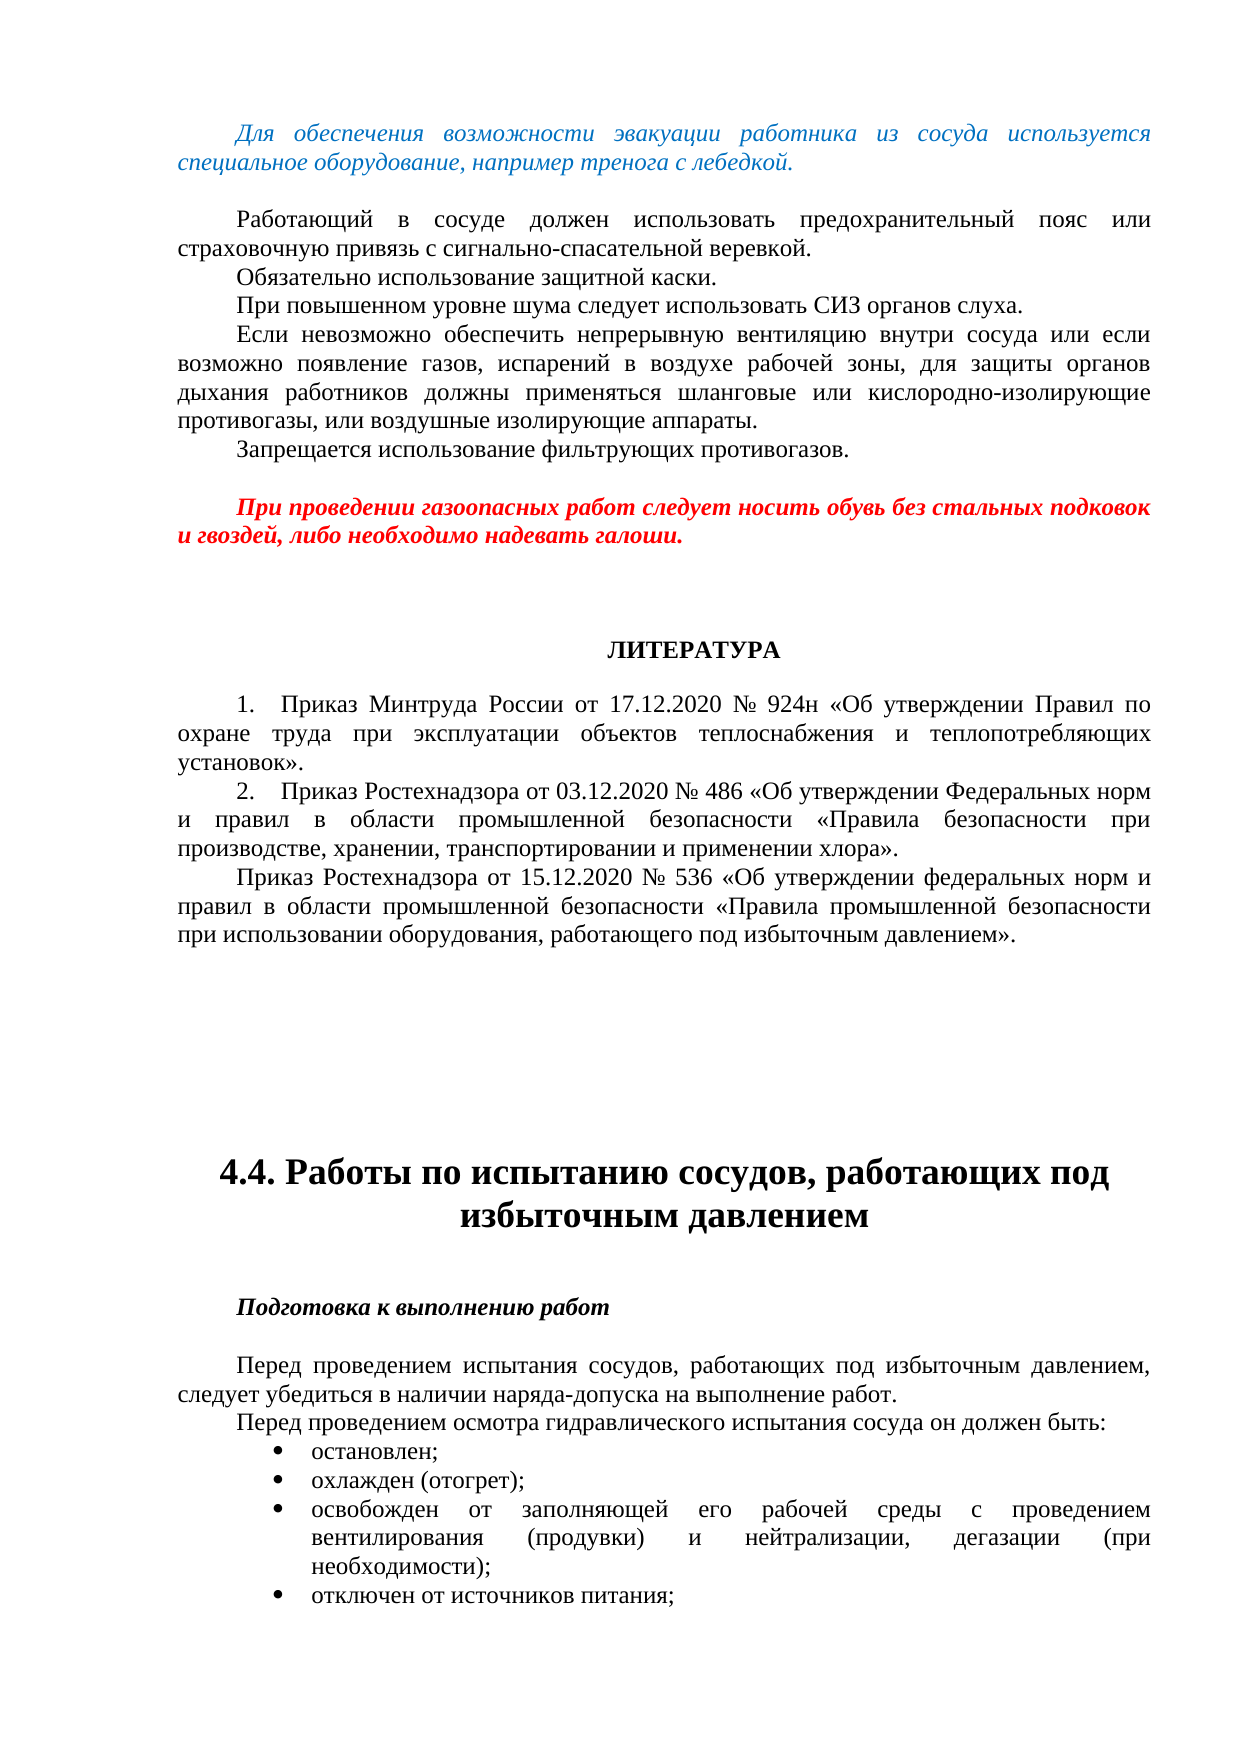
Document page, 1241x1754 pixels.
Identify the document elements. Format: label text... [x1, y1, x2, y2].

text 1. Приказ Минтруда России от 17.12.2020 № 924н «Об утверждении Правил по охране труда при эксплуатации объектов теплоснабжения и теплопотребляющих установок». [177, 689, 1152, 776]
text Работающий в сосуде должен использовать предохранительный пояс или страховочную привязь с сигнально-спасательной веревкой. [177, 204, 1152, 262]
text Подготовка к выполнению работ [177, 1292, 1152, 1321]
text 2. Приказ Ростехнадзора от 03.12.2020 № 486 «Об утверждении Федеральных норм и правил в области промышленной безопасности «Правила безопасности при производстве, хранении, транспортировании и применении хлора». [177, 776, 1152, 862]
text Запрещается использование фильтрующих противогазов. [177, 434, 1152, 463]
list отключен от источников питания; [274, 1580, 1152, 1609]
text Перед проведением испытания сосудов, работающих под избыточным давлением, следует убедиться в наличии наряда-допуска на выполнение работ. [177, 1350, 1152, 1407]
text Перед проведением осмотра гидравлического испытания сосуда он должен быть: [177, 1407, 1152, 1436]
text ЛИТЕРАТУРА [177, 636, 1152, 664]
text 4.4. Работы по испытанию сосудов, работающих под избыточным давлением [177, 1149, 1152, 1236]
text Если невозможно обеспечить непрерывную вентиляцию внутри сосуда или если возможно появление газов, испарений в воздухе рабочей зоны, для защиты органов дыхания работников должны применяться шланговые или кислородно-изолирующие противогазы, или воздушные изолирующие аппараты. [177, 319, 1152, 434]
text Для обеспечения возможности эвакуации работника из сосуда используется специальное оборудование, например тренога с лебедкой. [177, 118, 1152, 176]
list освобожден от заполняющей его рабочей среды с проведением вентилирования (продувки) и нейтрализации, дегазации (при необходимости); [274, 1494, 1152, 1580]
text Приказ Ростехнадзора от 15.12.2020 № 536 «Об утверждении федеральных норм и правил в области промышленной безопасности «Правила промышленной безопасности при использовании оборудования, работающего под избыточным давлением». [177, 862, 1152, 948]
text Обязательно использование защитной каски. [177, 262, 1152, 291]
list остановлен; [274, 1436, 1152, 1465]
list охлажден (отогрет); [274, 1465, 1152, 1494]
text При повышенном уровне шума следует использовать СИЗ органов слуха. [177, 291, 1152, 319]
text При проведении газоопасных работ следует носить обувь без стальных подковок и гвоздей, либо необходимо надевать галоши. [177, 492, 1152, 549]
